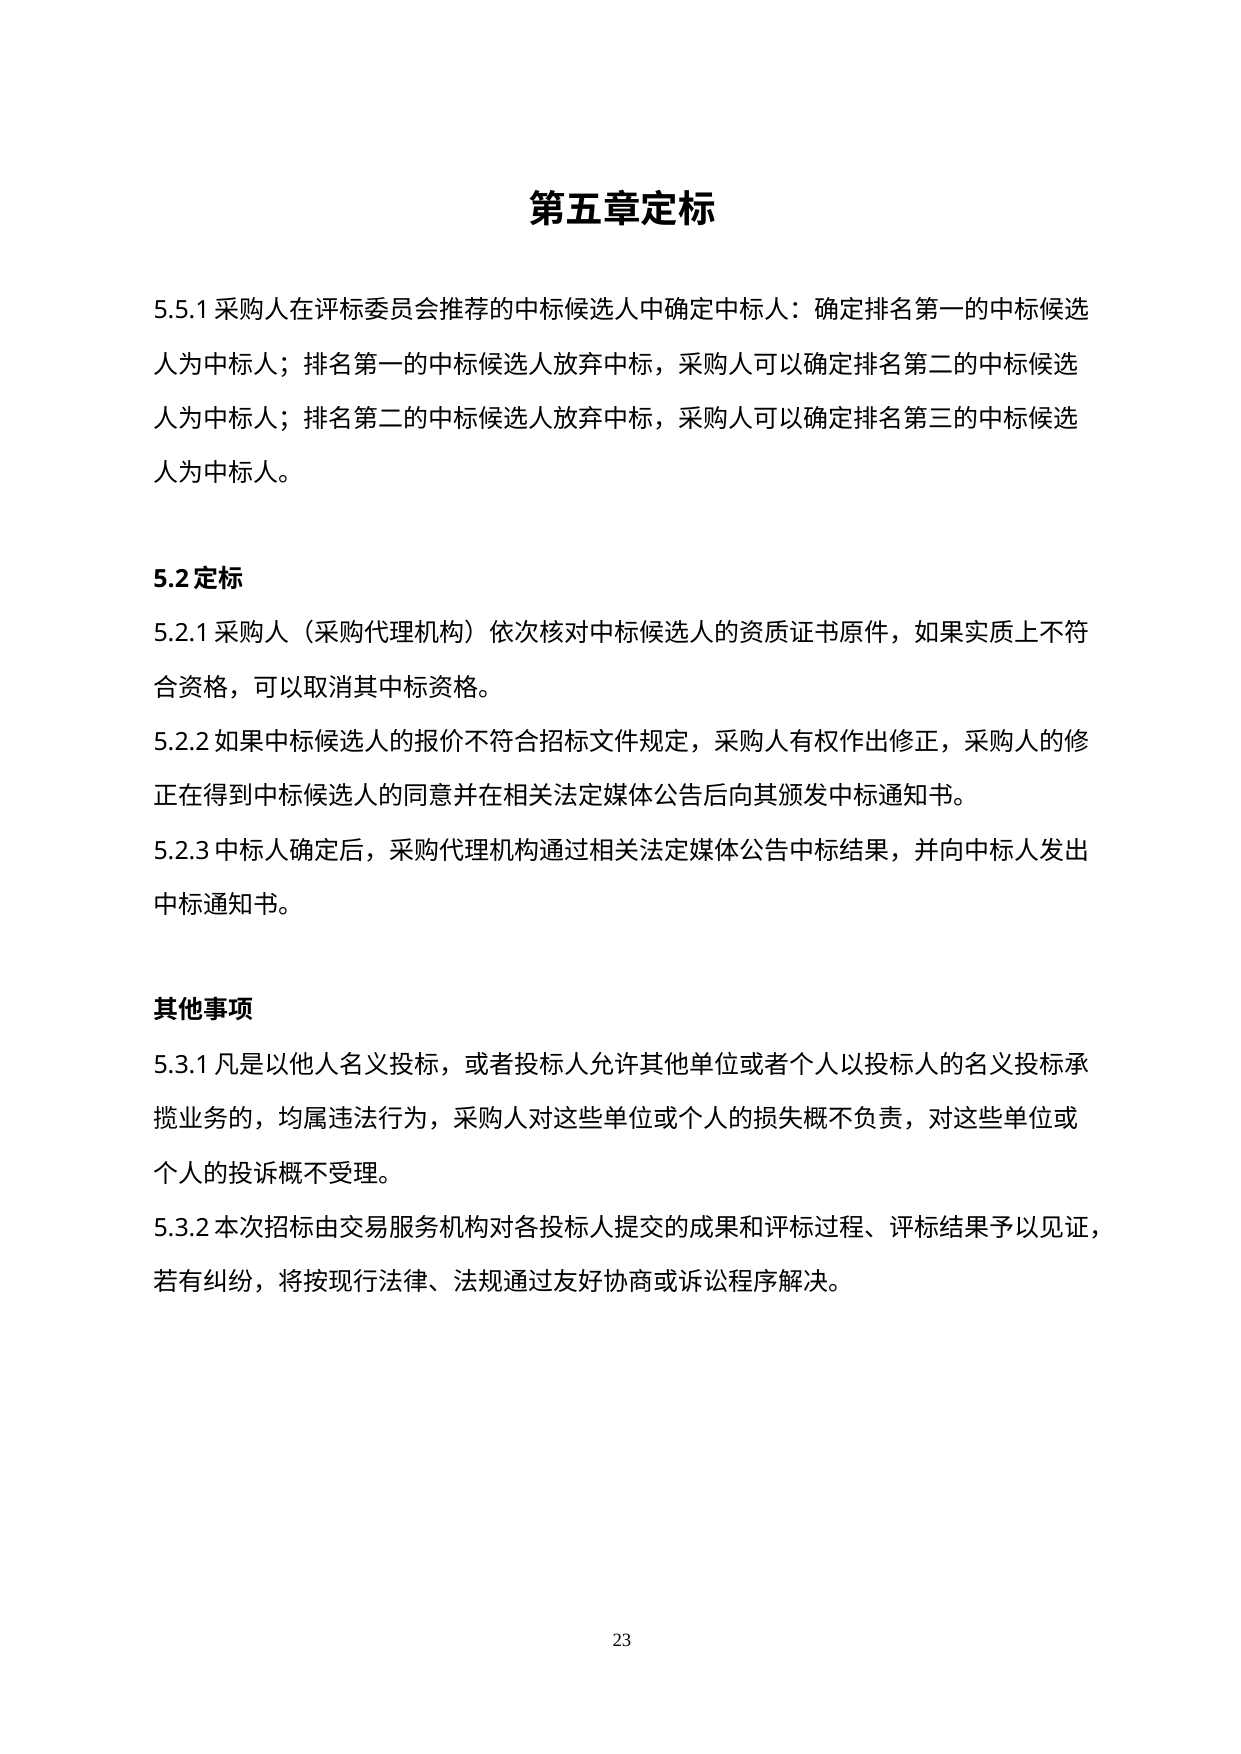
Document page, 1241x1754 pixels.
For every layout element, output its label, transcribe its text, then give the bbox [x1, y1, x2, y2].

text 5.2定标 [153, 558, 1090, 594]
text 5.3.1凡是以他人名义投标，或者投标人允许其他单位或者个人以投标人的名义投标承揽业务的，均属违法行为，采购人对这些单位或个人的损失概不负责，对这些单位或个人的投诉概不受理。 [153, 1044, 1090, 1189]
text 5.2.2如果中标候选人的报价不符合招标文件规定，采购人有权作出修正，采购人的修正在得到中标候选人的同意并在相关法定媒体公告后向其颁发中标通知书。 [153, 721, 1090, 812]
text 5.2.3中标人确定后，采购代理机构通过相关法定媒体公告中标结果，并向中标人发出中标通知书。 [153, 830, 1090, 921]
text 5.5.1采购人在评标委员会推荐的中标候选人中确定中标人：确定排名第一的中标候选人为中标人；排名第一的中标候选人放弃中标，采购人可以确定排名第二的中标候选人为中标人；排名第二的中标候选人放弃中标，采购人可以确定排名第三的中标候选人为中标人。 [153, 290, 1090, 489]
text 5.2.1采购人（采购代理机构）依次核对中标候选人的资质证书原件，如果实质上不符合资格，可以取消其中标资格。 [153, 613, 1090, 703]
subtitle 第五章定标 [153, 179, 1090, 233]
text 5.3其他事项 [153, 990, 1090, 1026]
text 5.3.2本次招标由交易服务机构对各投标人提交的成果和评标过程、评标结果予以见证，若有纠纷，将按现行法律、法规通过友好协商或诉讼程序解决。 [153, 1207, 1090, 1298]
